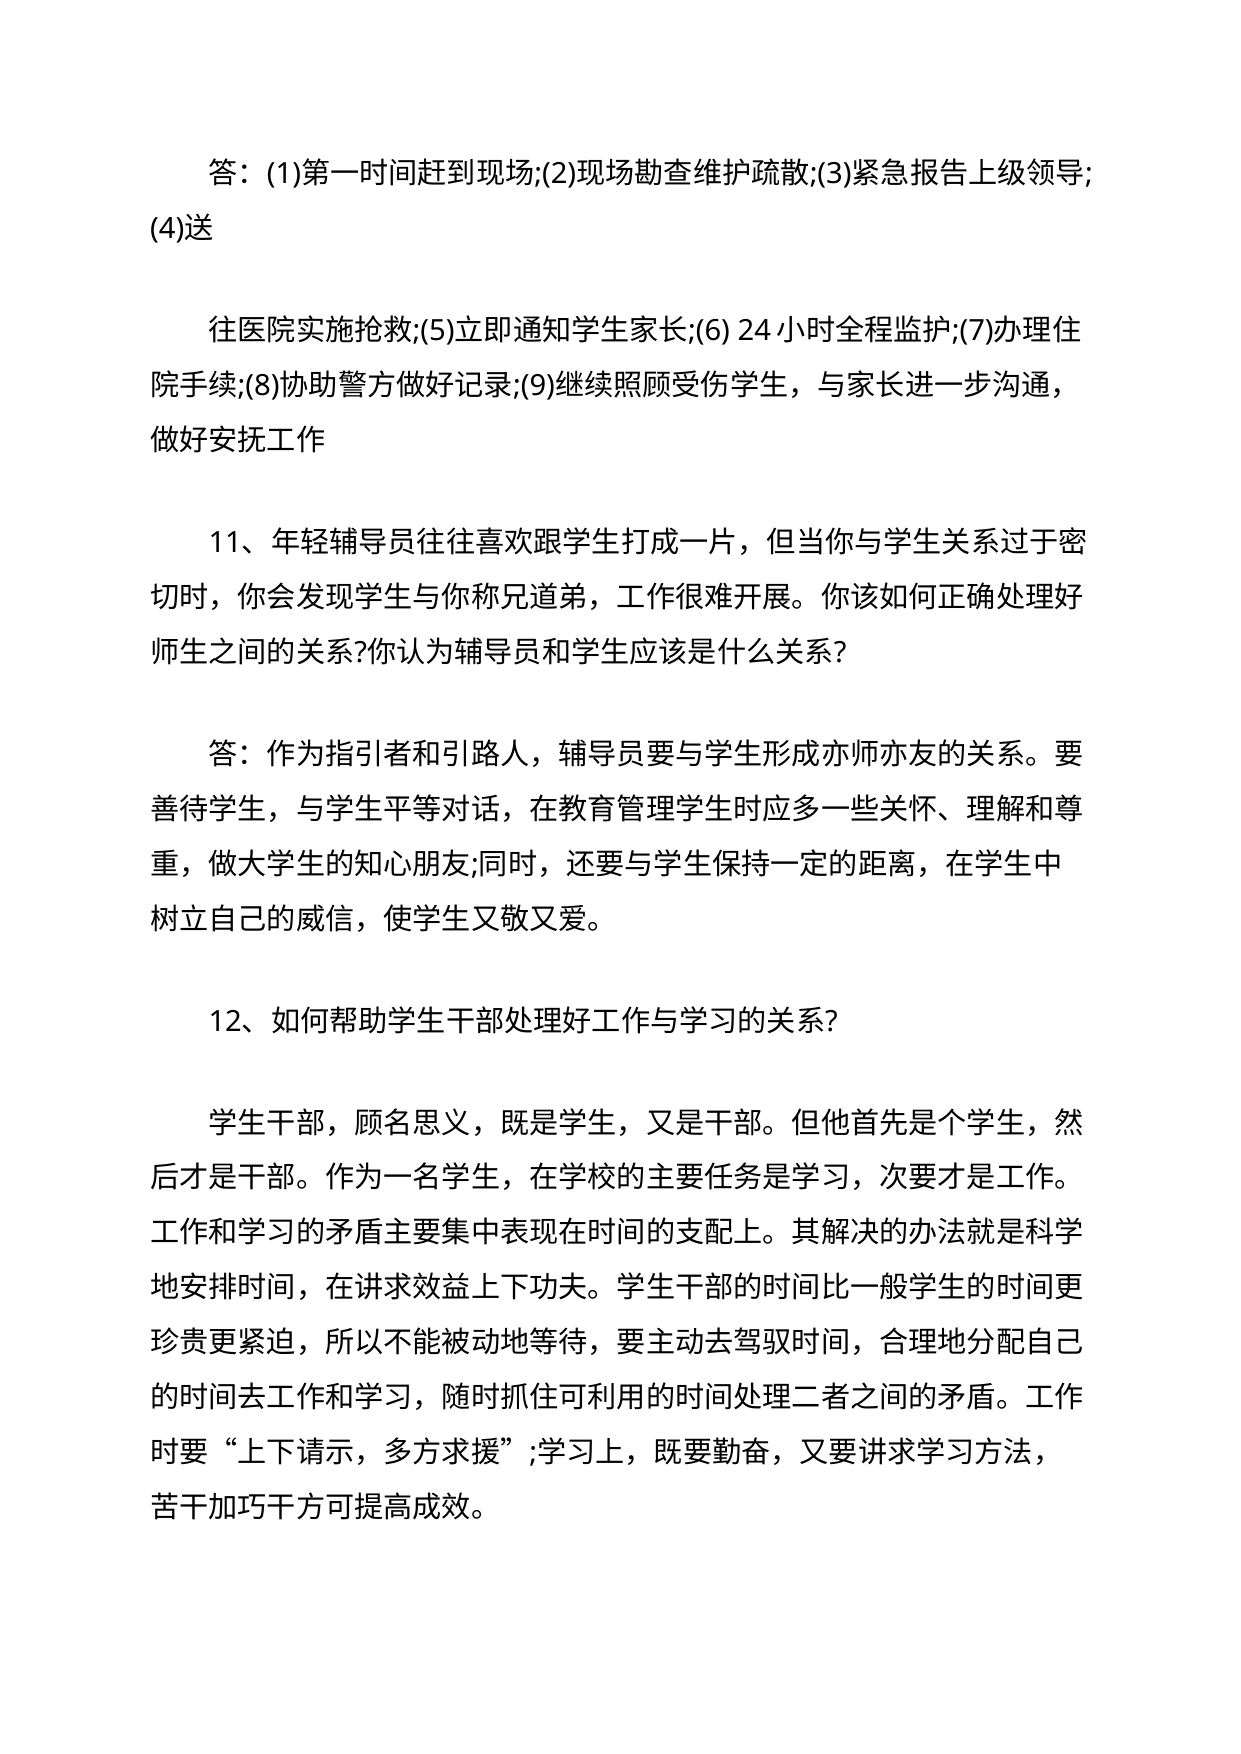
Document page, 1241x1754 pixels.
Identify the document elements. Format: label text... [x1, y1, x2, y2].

text 12、如何帮助学生干部处理好工作与学习的关系? [150, 997, 1090, 1039]
text 11、年轻辅导员往往喜欢跟学生打成一片，但当你与学生关系过于密切时，你会发现学生与你称兄道弟，工作很难开展。你该如何正确处理好师生之间的关系?你认为辅导员和学生应该是什么关系? [150, 519, 1090, 671]
text 学生干部，顾名思义，既是学生，又是干部。但他首先是个学生，然后才是干部。作为一名学生，在学校的主要任务是学习，次要才是工作。工作和学习的矛盾主要集中表现在时间的支配上。其解决的办法就是科学地安排时间，在讲求效益上下功夫。学生干部的时间比一般学生的时间更珍贵更紧迫，所以不能被动地等待，要主动去驾驭时间，合理地分配自己的时间去工作和学习，随时抓住可利用的时间处理二者之间的矛盾。工作时要“上下请示，多方求援”;学习上，既要勤奋，又要讲求学习方法，苦干加巧干方可提高成效。 [150, 1099, 1090, 1526]
text 答：(1)第一时间赶到现场;(2)现场勘查维护疏散;(3)紧急报告上级领导;(4)送 [150, 150, 1090, 247]
text 答：作为指引者和引路人，辅导员要与学生形成亦师亦友的关系。要善待学生，与学生平等对话，在教育管理学生时应多一些关怀、理解和尊重，做大学生的知心朋友;同时，还要与学生保持一定的距离，在学生中树立自己的威信，使学生又敬又爱。 [150, 731, 1090, 938]
text 往医院实施抢救;(5)立即通知学生家长;(6) 24小时全程监护;(7)办理住院手续;(8)协助警方做好记录;(9)继续照顾受伤学生，与家长进一步沟通，做好安抚工作 [150, 307, 1090, 459]
